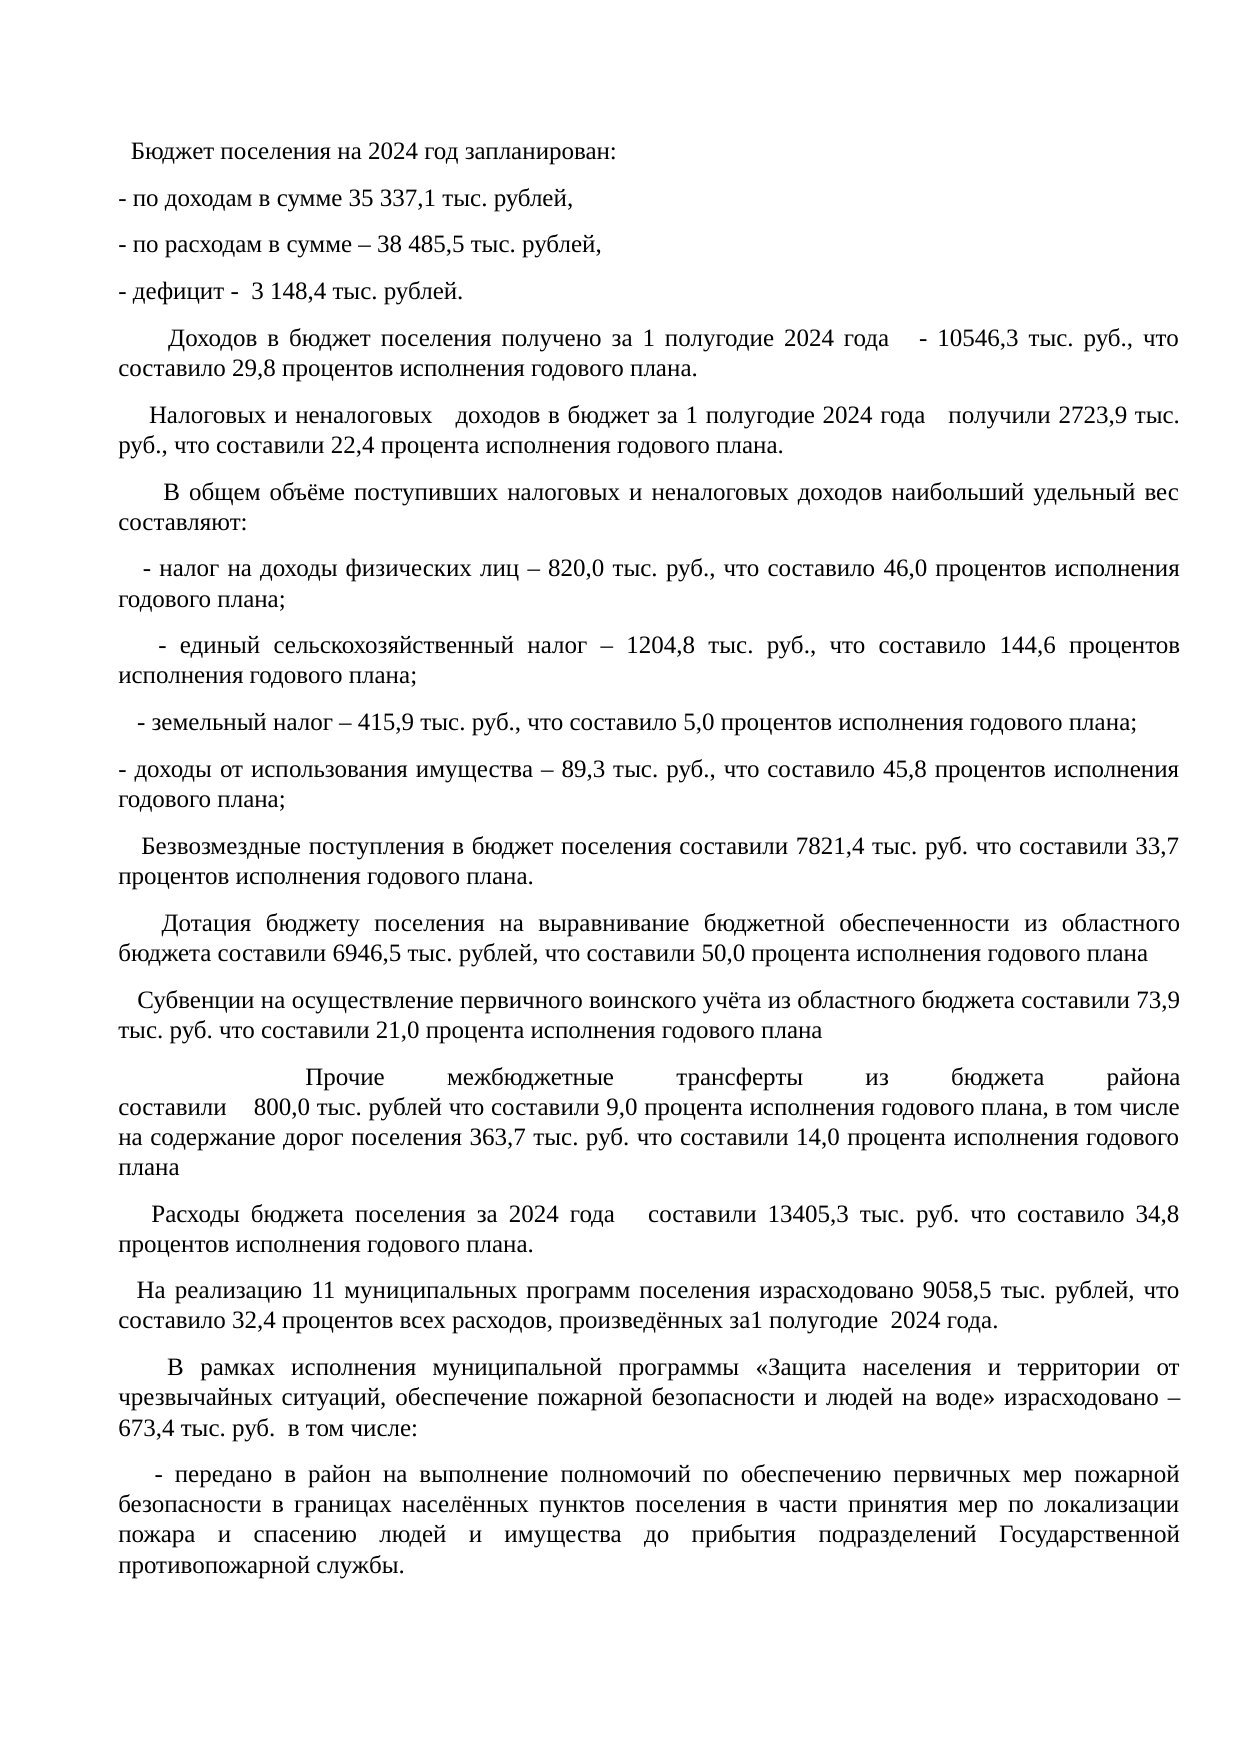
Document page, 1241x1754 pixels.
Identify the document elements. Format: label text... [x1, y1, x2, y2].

text На реализацию 11 муниципальных программ поселения израсходовано 9058,5 тыс. рублей, что составило 32,4 процентов всех расходов, произведённых за1 полугодие 2024 года. [118, 1276, 1181, 1334]
text - по доходам в сумме 35 337,1 тыс. рублей, [118, 183, 1181, 211]
text В общем объёме поступивших налоговых и неналоговых доходов наибольший удельный вес составляют: [118, 477, 1181, 536]
text Дотация бюджету поселения на выравнивание бюджетной обеспеченности из областного бюджета составили 6946,5 тыс. рублей, что составили 50,0 процента исполнения годового плана [118, 908, 1181, 967]
text Безвозмездные поступления в бюджет поселения составили 7821,4 тыс. руб. что составили 33,7 процентов исполнения годового плана. [118, 831, 1181, 890]
text Субвенции на осуществление первичного воинского учёта из областного бюджета составили 73,9 тыс. руб. что составили 21,0 процента исполнения годового плана [118, 985, 1181, 1043]
text В рамках исполнения муниципальной программы «Защита населения и территории от чрезвычайных ситуаций, обеспечение пожарной безопасности и людей на воде» израсходовано – 673,4 тыс. руб. в том числе: [118, 1352, 1181, 1441]
text - по расходам в сумме – 38 485,5 тыс. рублей, [118, 229, 1181, 258]
text Расходы бюджета поселения за 2024 года составили 13405,3 тыс. руб. что составило 34,8 процентов исполнения годового плана. [118, 1199, 1181, 1257]
text Доходов в бюджет поселения получено за 1 полугодие 2024 года - 10546,3 тыс. руб., что составило 29,8 процентов исполнения годового плана. [118, 323, 1181, 382]
text - дефицит - 3 148,4 тыс. рублей. [118, 276, 1181, 305]
text - доходы от использования имущества – 89,3 тыс. руб., что составило 45,8 процентов исполнения годового плана; [118, 754, 1181, 813]
text Прочие межбюджетные трансферты из бюджета района составили 800,0 тыс. рублей что составили 9,0 процента исполнения годового плана, в том числе на содержание дорог поселения 363,7 тыс. руб. что составили 14,0 процента исполнения годового плана [118, 1062, 1181, 1181]
text - единый сельскохозяйственный налог – 1204,8 тыс. руб., что составило 144,6 процентов исполнения годового плана; [118, 630, 1181, 689]
text - налог на доходы физических лиц – 820,0 тыс. руб., что составило 46,0 процентов исполнения годового плана; [118, 553, 1181, 612]
text - земельный налог – 415,9 тыс. руб., что составило 5,0 процентов исполнения годового плана; [118, 707, 1181, 736]
text Бюджет поселения на 2024 год запланирован: [118, 136, 1181, 164]
text - передано в район на выполнение полномочий по обеспечению первичных мер пожарной безопасности в границах населённых пунктов поселения в части принятия мер по локализации пожара и спасению людей и имущества до прибытия подразделений Государственной противопожарной службы. [118, 1459, 1181, 1578]
text Налоговых и неналоговых доходов в бюджет за 1 полугодие 2024 года получили 2723,9 тыс. руб., что составили 22,4 процента исполнения годового плана. [118, 400, 1181, 459]
